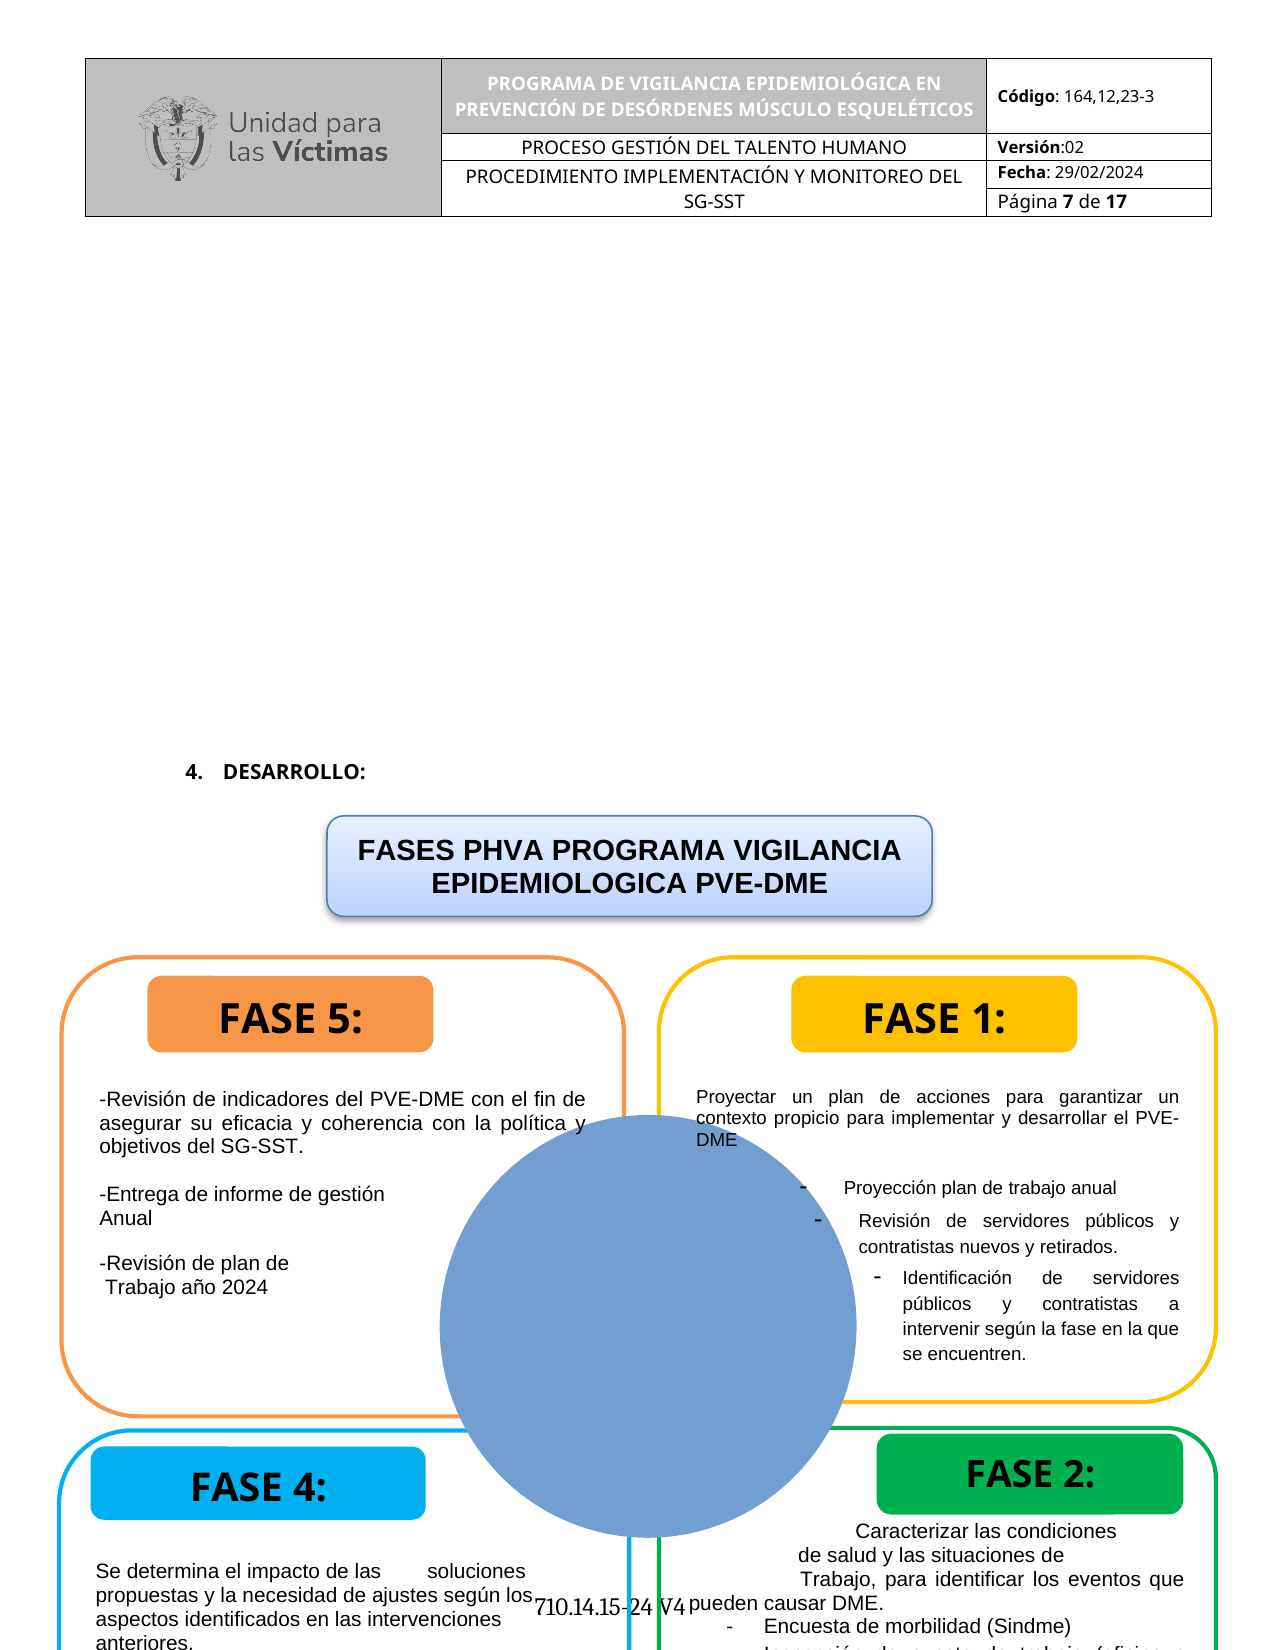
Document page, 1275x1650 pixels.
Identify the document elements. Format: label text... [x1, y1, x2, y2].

picture [135, 92, 395, 183]
list DESARROLLO: [185, 757, 1127, 785]
